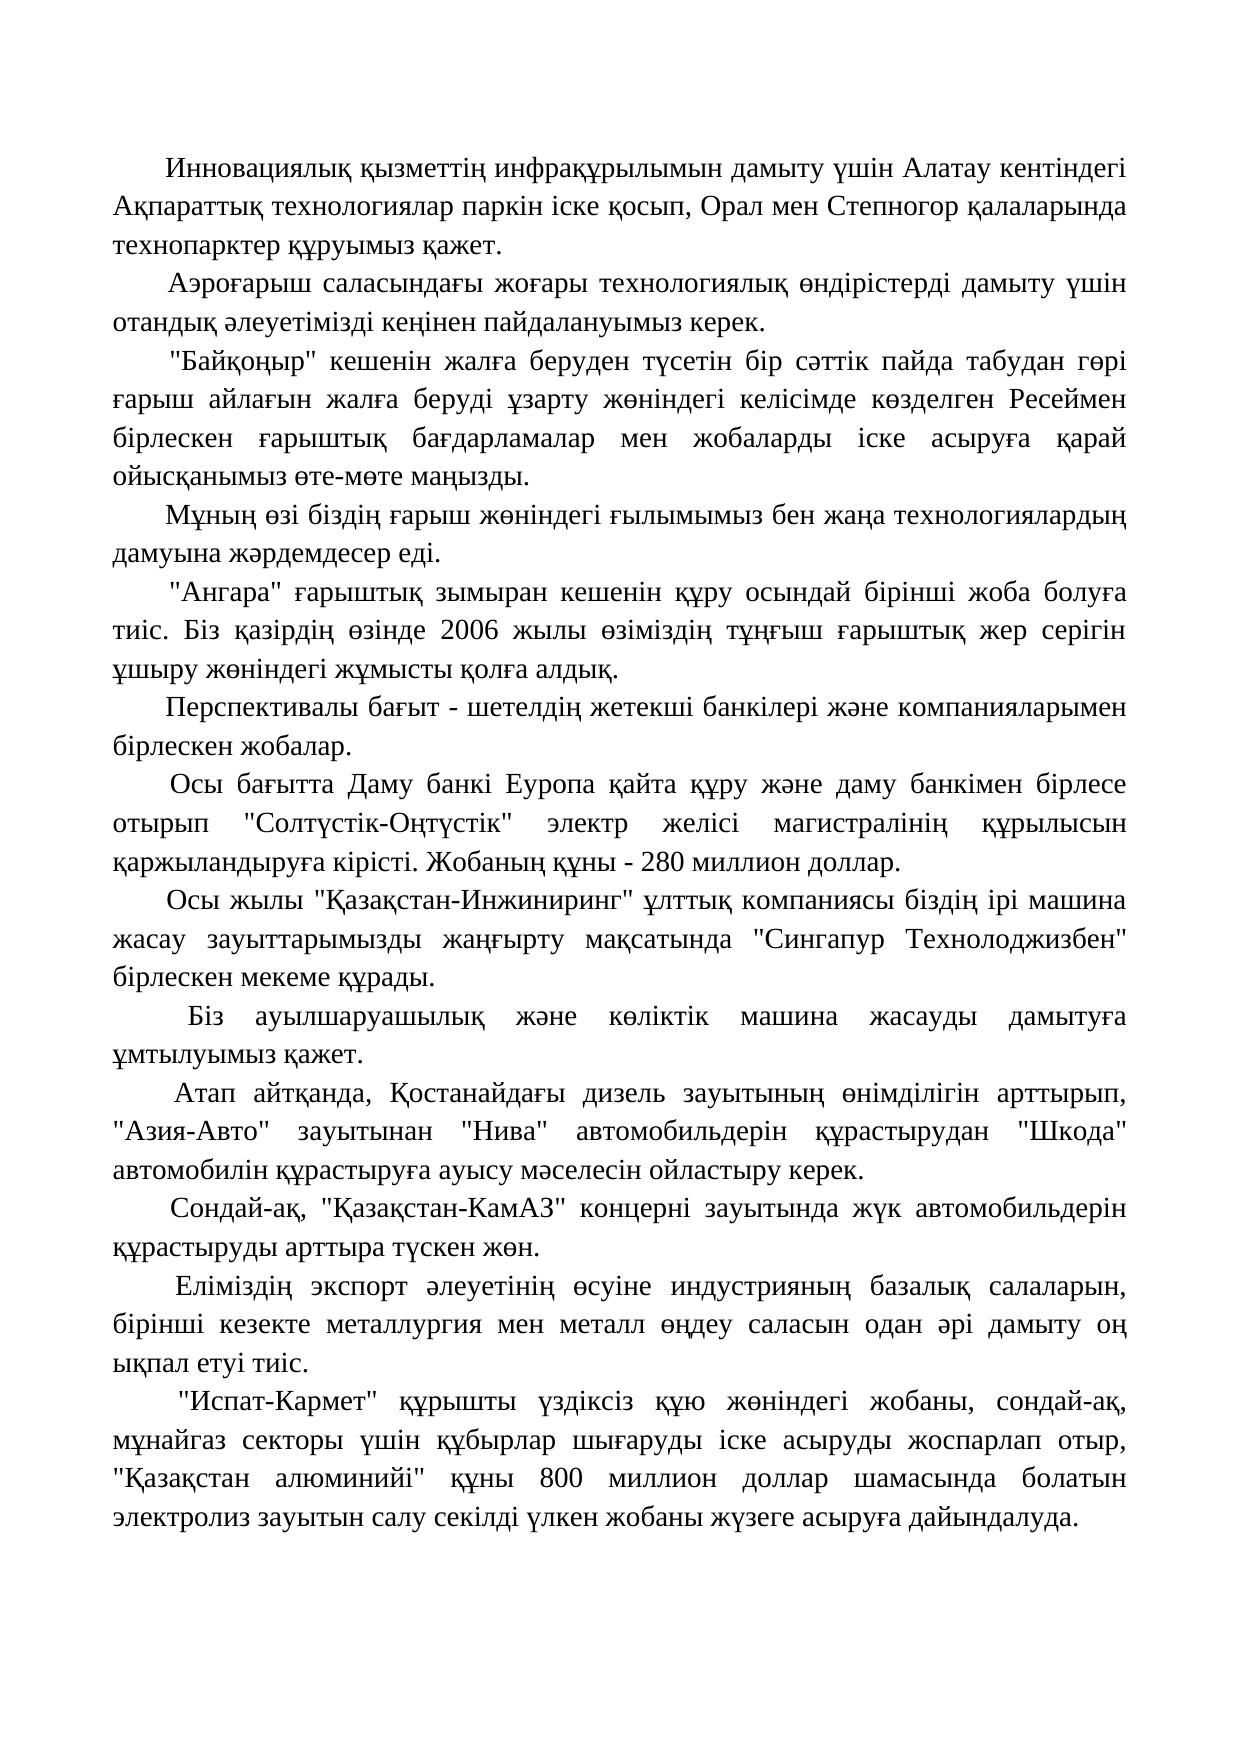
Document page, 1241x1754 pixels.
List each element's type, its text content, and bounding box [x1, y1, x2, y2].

text Осы бағытта Даму банкi Еуропа қайта құру және даму банкiмен бiрлесе отырып "Солтүстiк-Оңтүстiк" электр желiсi магистралiнiң құрылысын қаржыландыруға кiрiстi. Жобаның құны - 280 миллион доллар. [112, 767, 1128, 877]
text Атап айтқанда, Қостанайдағы дизель зауытының өнiмдiлiгiн арттырып, "Азия-Авто" зауытынан "Нива" автомобильдерін құрастырудан "Шкода" автомобилiн құрастыруға ауысу мәселесiн ойластыру керек. [112, 1075, 1128, 1186]
text Сондай-ақ, "Қазақстан-КамАЗ" концернi зауытында жүк автомобильдерiн құрастыруды арттыра түскен жөн. [112, 1191, 1128, 1263]
text Перспективалы бағыт - шетелдің жетекшi банкiлерi және компанияларымен бiрлескен жобалар. [112, 689, 1128, 762]
text "Ангара" ғарыштық зымыран кешенiн құру осындай бiрiншi жоба болуға тиiс. Бiз қазiрдің өзiнде 2006 жылы өзiмiздiң тұңғыш ғарыштық жер серiгiн ұшыру жөнiндегi жұмысты қолға алдық. [112, 574, 1128, 684]
text "Испат-Кармет" құрышты үздiксiз құю жөнiндегi жобаны, сондай-ақ, мұнайгаз секторы үшiн құбырлар шығаруды iске асыруды жоспарлап отыр, "Қазақстан алюминийi" құны 800 миллион доллар шамасында болатын электролиз зауытын салу секiлдi үлкен жобаны жүзеге асыруға дайындалуда. [112, 1383, 1128, 1532]
text "Байқоңыр" кешенiн жалға беруден түсетiн бiр сәттік пайда табудан гөрi ғарыш айлағын жалға берудi ұзарту жөнiндегi келiсiмде көзделген Ресеймен бiрлескен ғарыштық бағдарламалар мен жобаларды iске асыруға қарай ойысқанымыз өте-мөте маңызды. [112, 343, 1128, 492]
text Елiмiздiң экспорт әлеуетiнің өсуiне индустрияның базалық салаларын, бiрiншi кезекте металлургия мен металл өңдеу саласын одан әрi дамыту оң ықпал етуi тиiс. [112, 1268, 1128, 1378]
text Аэроғарыш саласындағы жоғары технологиялық өндiрiстердi дамыту үшiн отандық әлеуетiмiздi кеңiнен пайдалануымыз керек. [112, 266, 1128, 338]
text Осы жылы "Қазақстан-Инжиниринг" ұлттық компаниясы бiздiң iрi машина жасау зауыттарымызды жаңғырту мақсатында "Сингапур Технолоджизбен" бiрлескен мекеме құрады. [112, 882, 1128, 993]
text Инновациялық қызметтің инфрақұрылымын дамыту үшiн Алатау кентiндегi Ақпараттық технологиялар паркiн iске қосып, Орал мен Степногор қалаларында технопарктер құруымыз қажет. [112, 150, 1128, 261]
text Бiз ауылшаруашылық және көлiктiк машина жасауды дамытуға ұмтылуымыз қажет. [112, 998, 1128, 1070]
text Мұның өзi бiздiң ғарыш жөнiндегi ғылымымыз бен жаңа технологиялардың дамуына жәрдемдесер едi. [112, 497, 1128, 569]
